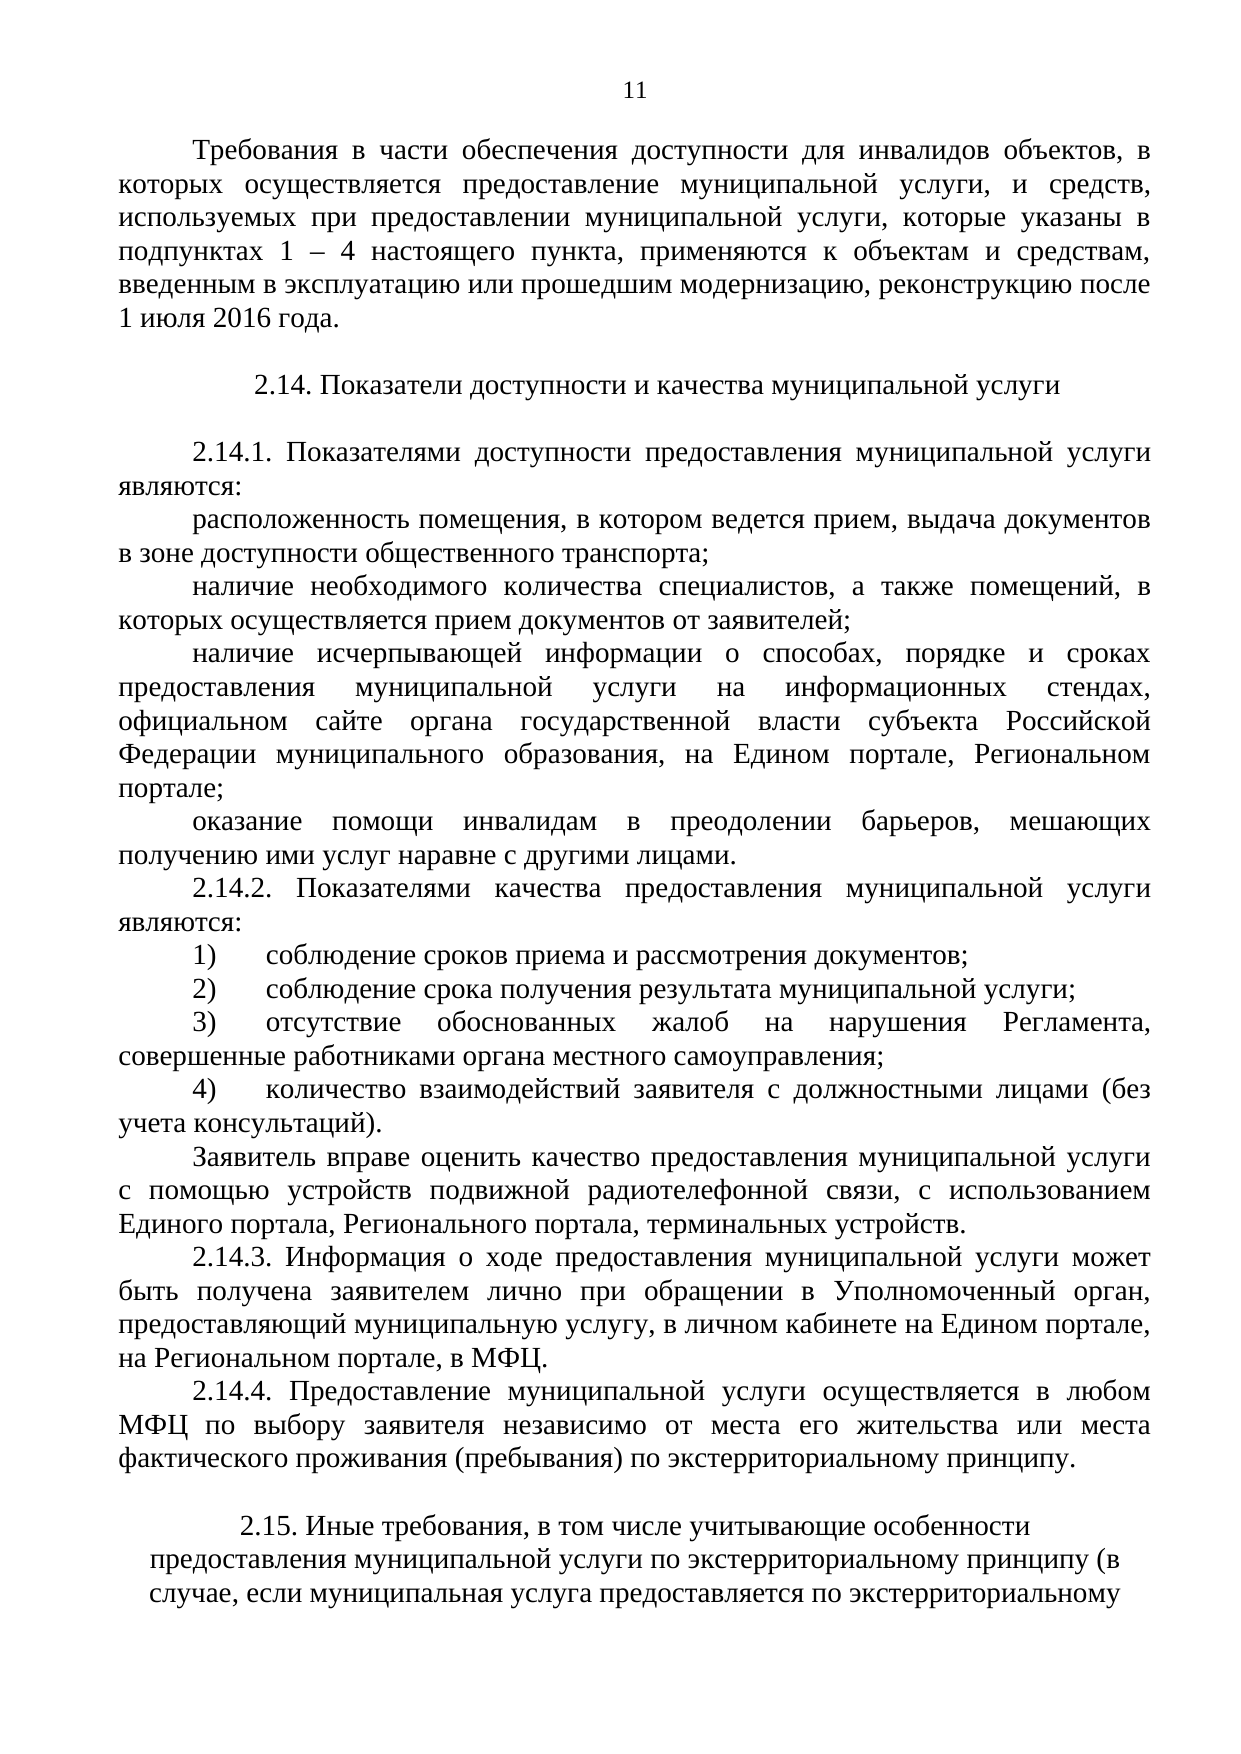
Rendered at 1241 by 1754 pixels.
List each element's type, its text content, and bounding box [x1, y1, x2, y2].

text 2.14.1. Показателями доступности предоставления муниципальной услуги являются: [118, 434, 1152, 501]
text наличие исчерпывающей информации о способах, порядке и сроках предоставления муниципальной услуги на информационных стендах, официальном сайте органа государственной власти субъекта Российской Федерации муниципального образования, на Едином портале, Региональном портале; [118, 636, 1152, 803]
list количество взаимодействий заявителя с должностными лицами (без учета консультаций). [118, 1072, 1152, 1139]
text 2.14. Показатели доступности и качества муниципальной услуги [118, 367, 1152, 401]
text 2.15. Иные требования, в том числе учитывающие особенности [118, 1508, 1152, 1541]
text Требования в части обеспечения доступности для инвалидов объектов, в которых осуществляется предоставление муниципальной услуги, и средств, используемых при предоставлении муниципальной услуги, которые указаны в подпунктах 1 – 4 настоящего пункта, применяются к объектам и средствам, введенным в эксплуатацию или прошедшим модернизацию, реконструкцию после 1 июля 2016 года. [118, 132, 1152, 334]
text 2.14.3. Информация о ходе предоставления муниципальной услуги может быть получена заявителем лично при обращении в Уполномоченный орган, предоставляющий муниципальную услугу, в личном кабинете на Едином портале, на Региональном портале, в МФЦ. [118, 1239, 1152, 1373]
text 2.14.4. Предоставление муниципальной услуги осуществляется в любом МФЦ по выбору заявителя независимо от места его жительства или места фактического проживания (пребывания) по экстерриториальному принципу. [118, 1373, 1152, 1474]
text 2.14.2. Показателями качества предоставления муниципальной услуги являются: [118, 870, 1152, 937]
text оказание помощи инвалидам в преодолении барьеров, мешающих получению ими услуг наравне с другими лицами. [118, 803, 1152, 870]
list соблюдение срока получения результата муниципальной услуги; [118, 971, 1152, 1004]
list соблюдение сроков приема и рассмотрения документов; [118, 937, 1152, 971]
text наличие необходимого количества специалистов, а также помещений, в которых осуществляется прием документов от заявителей; [118, 568, 1152, 636]
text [118, 1541, 1152, 1608]
text расположенность помещения, в котором ведется прием, выдача документов в зоне доступности общественного транспорта; [118, 501, 1152, 568]
list отсутствие обоснованных жалоб на нарушения Регламента, совершенные работниками органа местного самоуправления; [118, 1004, 1152, 1072]
text Заявитель вправе оценить качество предоставления муниципальной услуги с помощью устройств подвижной радиотелефонной связи, с использованием Единого портала, Регионального портала, терминальных устройств. [118, 1139, 1152, 1239]
